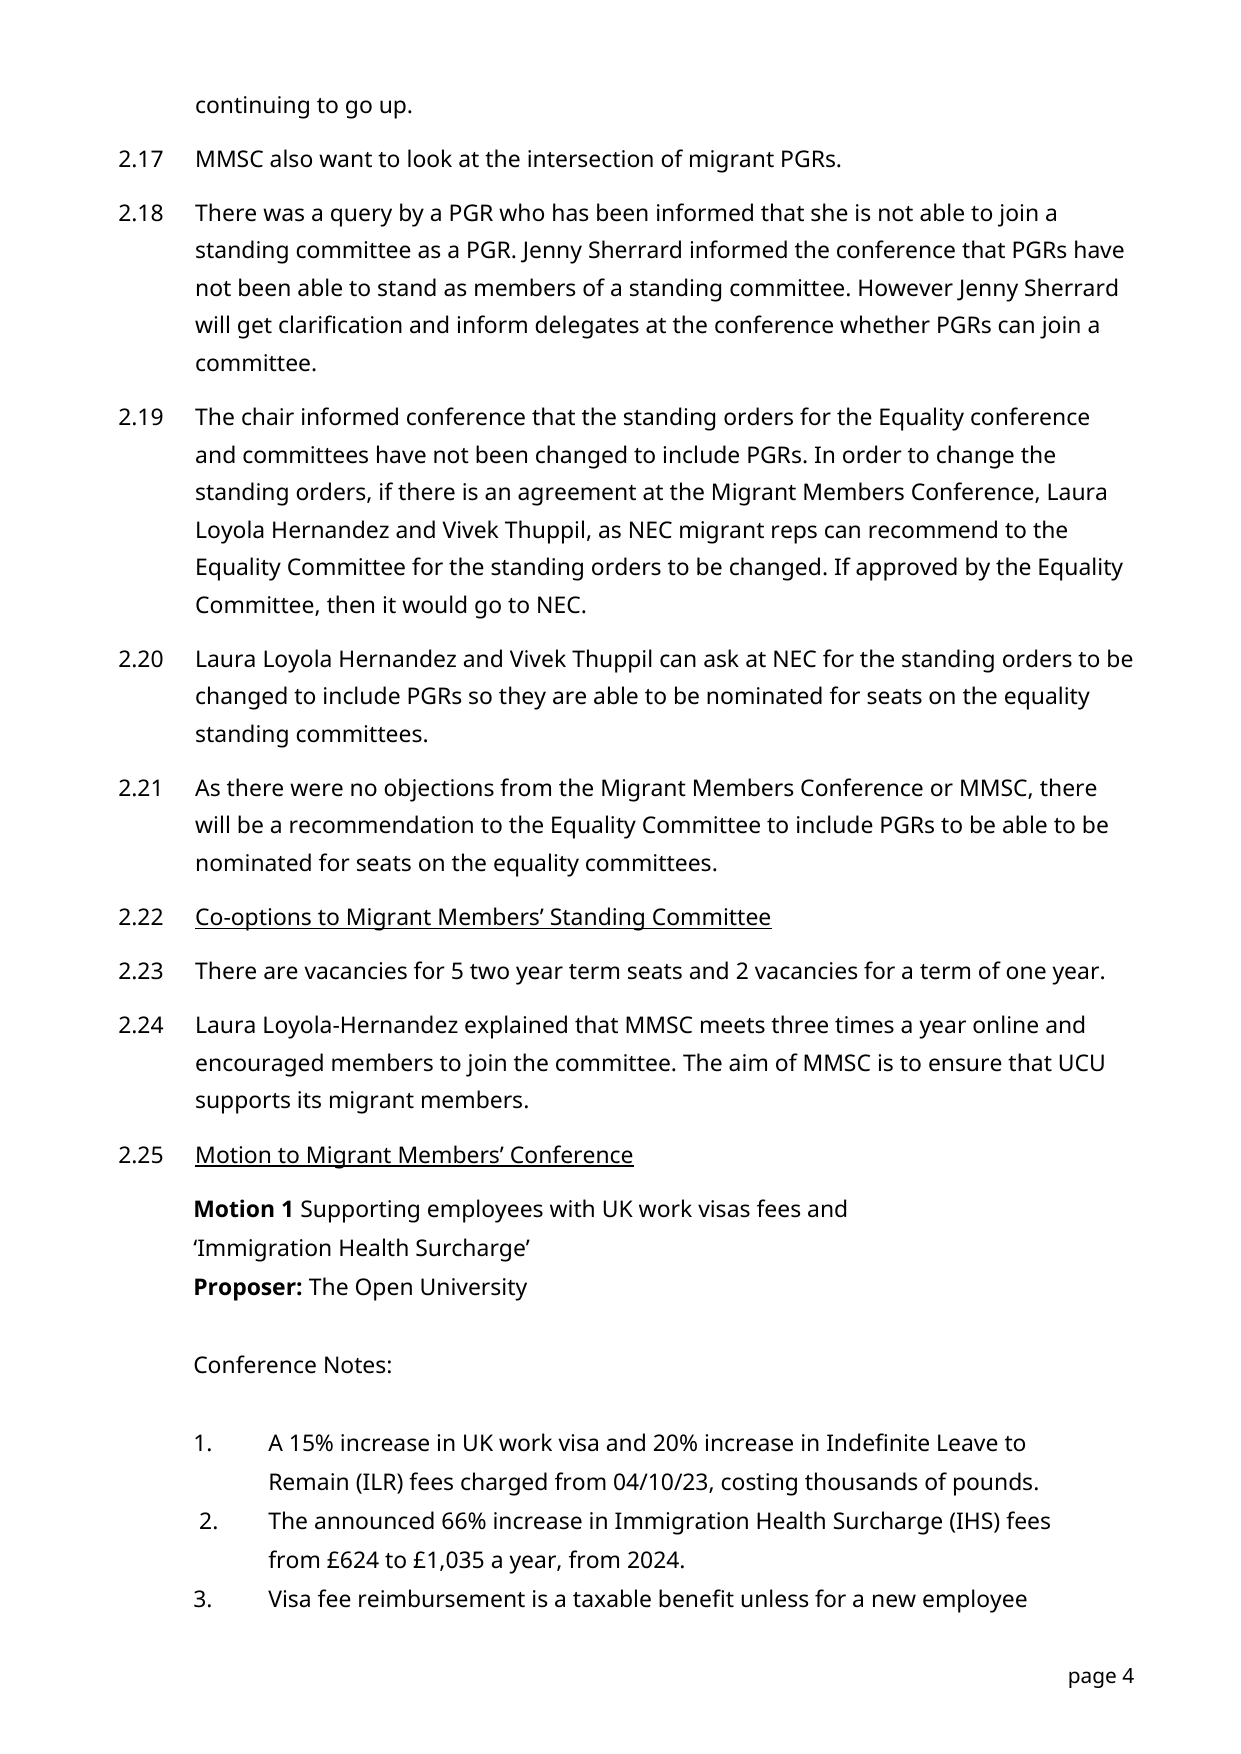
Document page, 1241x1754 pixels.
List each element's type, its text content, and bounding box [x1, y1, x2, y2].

list Laura Loyola Hernandez and Vivek Thuppil can ask at NEC for the standing orders to be changed to include PGRs so they are able to be nominated for seats on the equality standing committees. [118, 643, 1134, 749]
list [118, 89, 1134, 120]
list There was a query by a PGR who has been informed that she is not able to join a standing committee as a PGR. Jenny Sherrard informed the conference that PGRs have not been able to stand as members of a standing committee. However Jenny Sherrard will get clarification and inform delegates at the conference whether PGRs can join a committee. [118, 197, 1134, 378]
text Co-options to Migrant Members’ Standing Committee [118, 901, 1134, 932]
text 1. A 15% increase in UK work visa and 20% increase in Indefinite Leave to Remain (ILR) fees charged from 04/10/23, costing thousands of pounds. 2. The announced 66% increase in Immigration Health Surcharge (IHS) fees from £624 to £1,035 a year, from 2024. [193, 1427, 1134, 1576]
list The chair informed conference that the standing orders for the Equality conference and committees have not been changed to include PGRs. In order to change the standing orders, if there is an agreement at the Migrant Members Conference, Laura Loyola Hernandez and Vivek Thuppil, as NEC migrant reps can recommend to the Equality Committee for the standing orders to be changed. If approved by the Equality Committee, then it would go to NEC. [118, 401, 1134, 620]
text Laura Loyola-Hernandez explained that MMSC meets three times a year online and encouraged members to join the committee. The aim of MMSC is to ensure that UCU supports its migrant members. [118, 1009, 1134, 1116]
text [193, 1583, 1134, 1615]
list MMSC also want to look at the intersection of migrant PGRs. [118, 143, 1134, 174]
text ‘Immigration Health Surcharge’ [118, 1232, 1134, 1263]
text Conference Notes: [118, 1349, 1134, 1380]
list Motion to Migrant Members’ Conference [118, 1139, 1134, 1170]
list As there were no objections from the Migrant Members Conference or MMSC, there will be a recommendation to the Equality Committee to include PGRs to be able to be nominated for seats on the equality committees. [118, 772, 1134, 878]
text Motion 1 Supporting employees with UK work visas fees and [118, 1193, 1134, 1224]
text Proposer: The Open University [118, 1271, 1134, 1302]
text There are vacancies for 5 two year term seats and 2 vacancies for a term of one year. [118, 955, 1134, 987]
